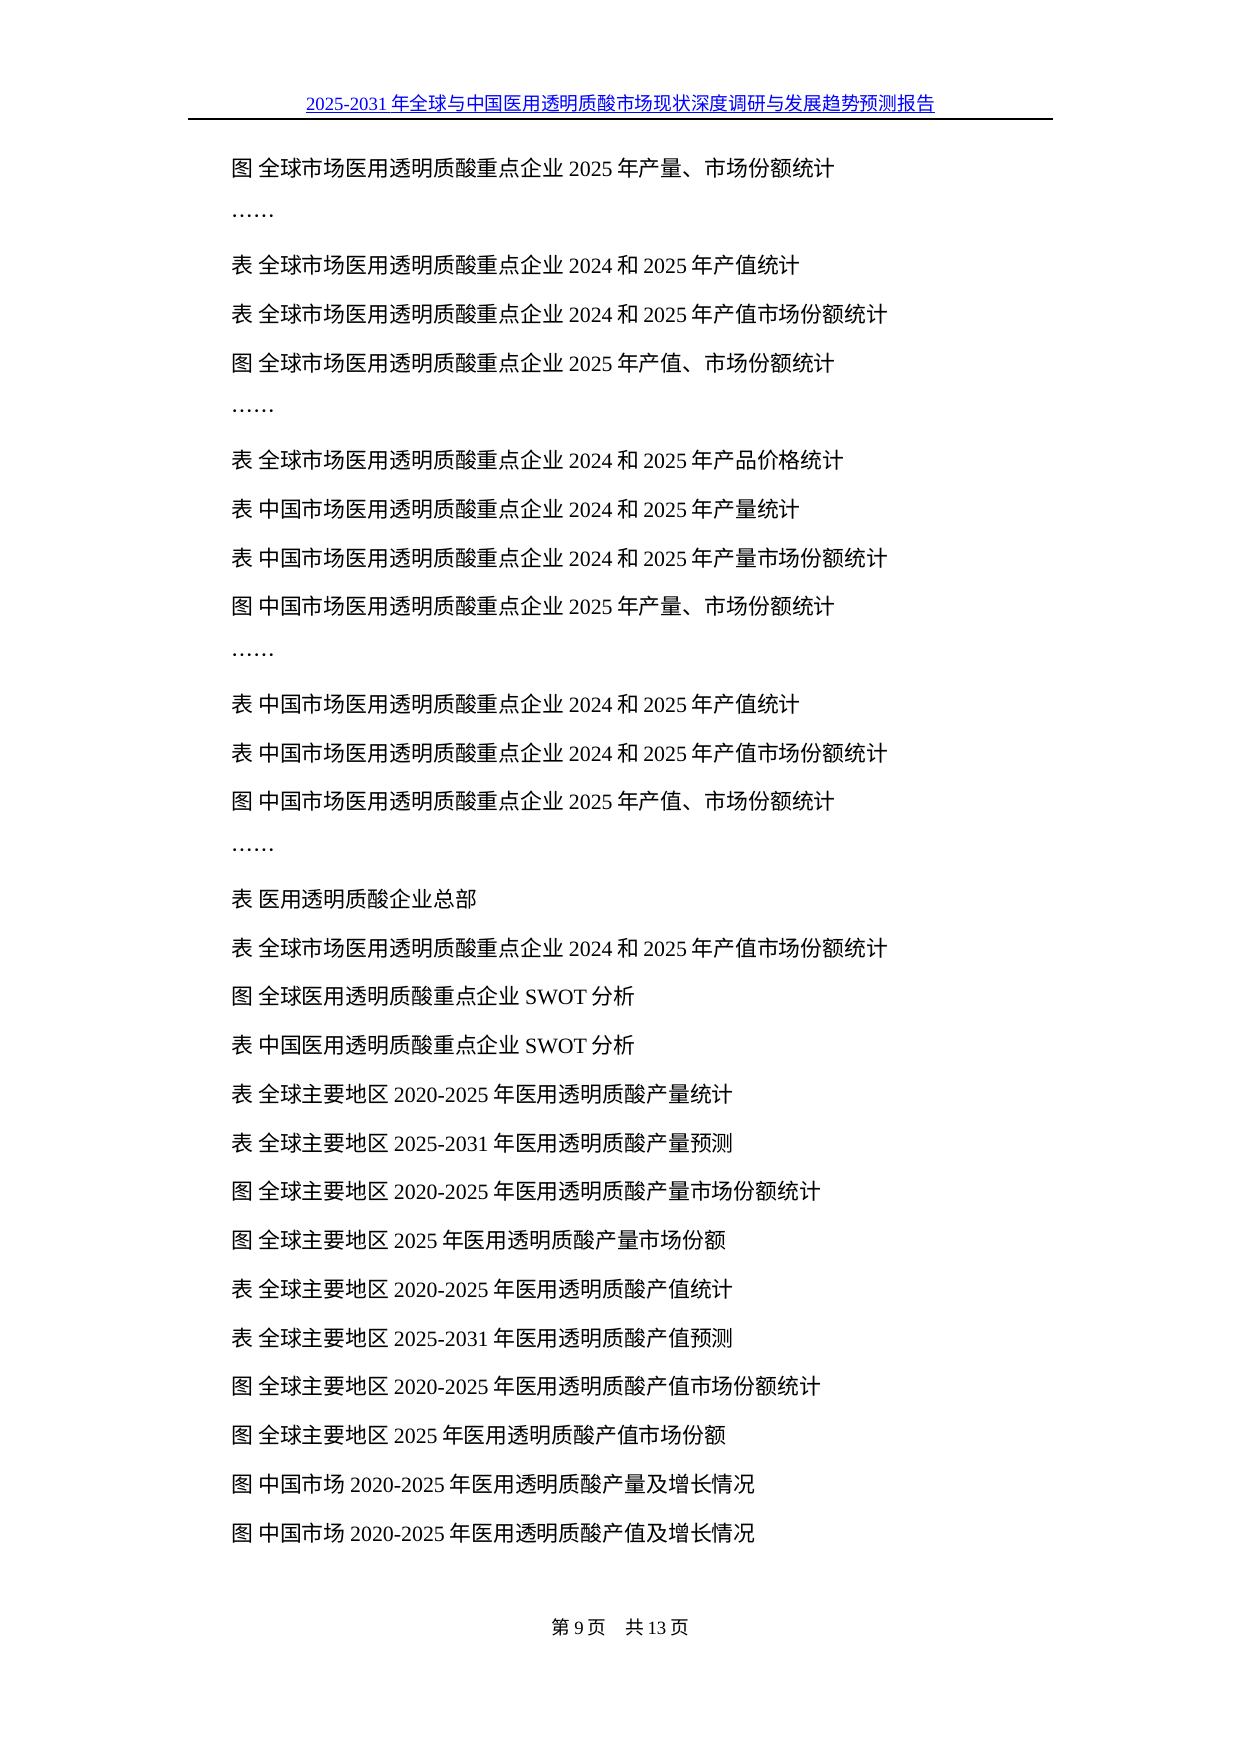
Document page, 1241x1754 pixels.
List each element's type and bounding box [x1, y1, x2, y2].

text [187, 150, 1053, 1548]
